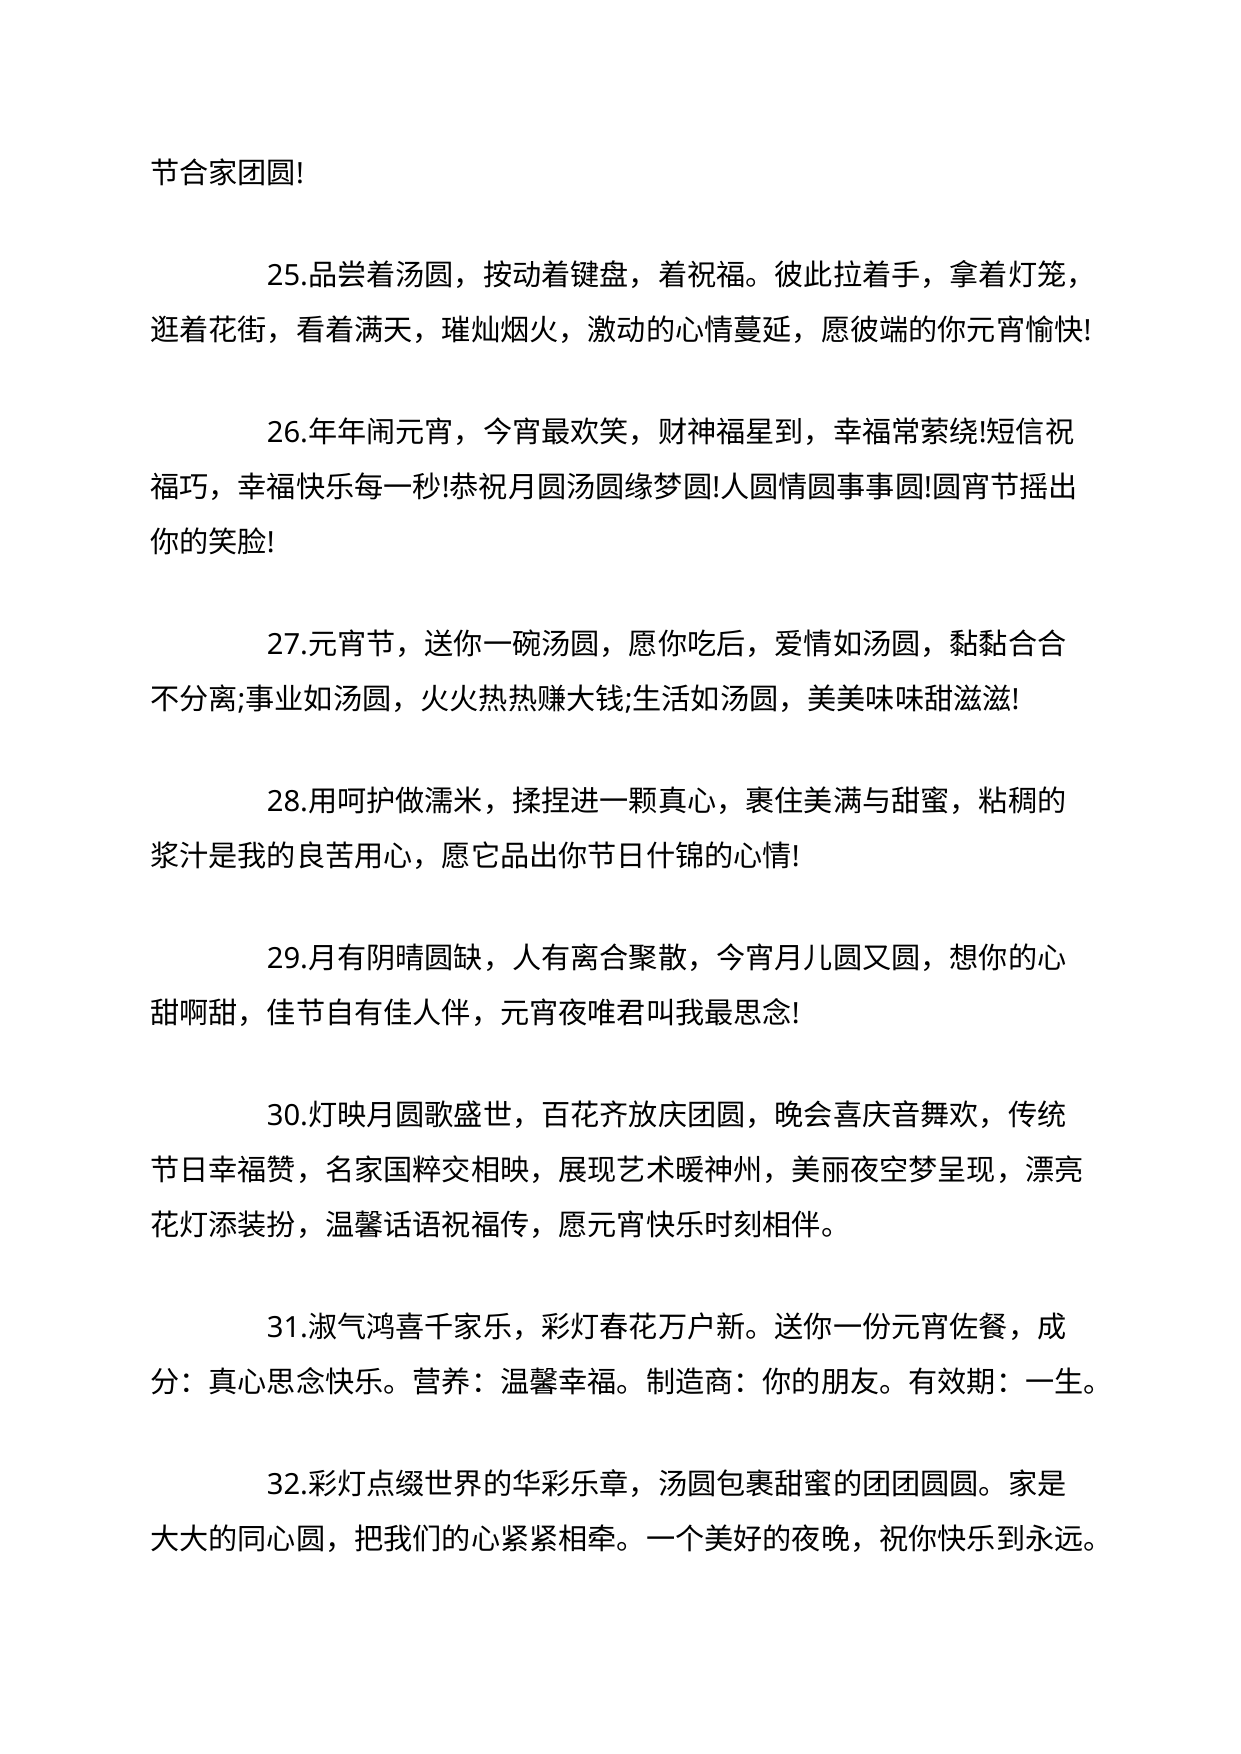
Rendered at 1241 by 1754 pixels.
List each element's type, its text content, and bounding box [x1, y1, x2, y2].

text 26.年年闹元宵，今宵最欢笑，财神福星到，幸福常萦绕!短信祝福巧，幸福快乐每一秒!恭祝月圆汤圆缘梦圆!人圆情圆事事圆!圆宵节摇出你的笑脸! [150, 409, 1090, 561]
text 25.品尝着汤圆，按动着键盘，着祝福。彼此拉着手，拿着灯笼，逛着花街，看着满天，璀灿烟火，激动的心情蔓延，愿彼端的你元宵愉快! [150, 252, 1090, 349]
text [150, 150, 1090, 192]
text 30.灯映月圆歌盛世，百花齐放庆团圆，晚会喜庆音舞欢，传统节日幸福赞，名家国粹交相映，展现艺术暖神州，美丽夜空梦呈现，漂亮花灯添装扮，温馨话语祝福传，愿元宵快乐时刻相伴。 [150, 1092, 1090, 1244]
text 28.用呵护做濡米，揉捏进一颗真心，裹住美满与甜蜜，粘稠的浆汁是我的良苦用心，愿它品出你节日什锦的心情! [150, 778, 1090, 875]
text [150, 1460, 1090, 1558]
text 29.月有阴晴圆缺，人有离合聚散，今宵月儿圆又圆，想你的心甜啊甜，佳节自有佳人伴，元宵夜唯君叫我最思念! [150, 935, 1090, 1032]
text 27.元宵节，送你一碗汤圆，愿你吃后，爱情如汤圆，黏黏合合不分离;事业如汤圆，火火热热赚大钱;生活如汤圆，美美味味甜滋滋! [150, 621, 1090, 718]
text 31.淑气鸿喜千家乐，彩灯春花万户新。送你一份元宵佐餐，成分：真心思念快乐。营养：温馨幸福。制造商：你的朋友。有效期：一生。 [150, 1303, 1090, 1401]
